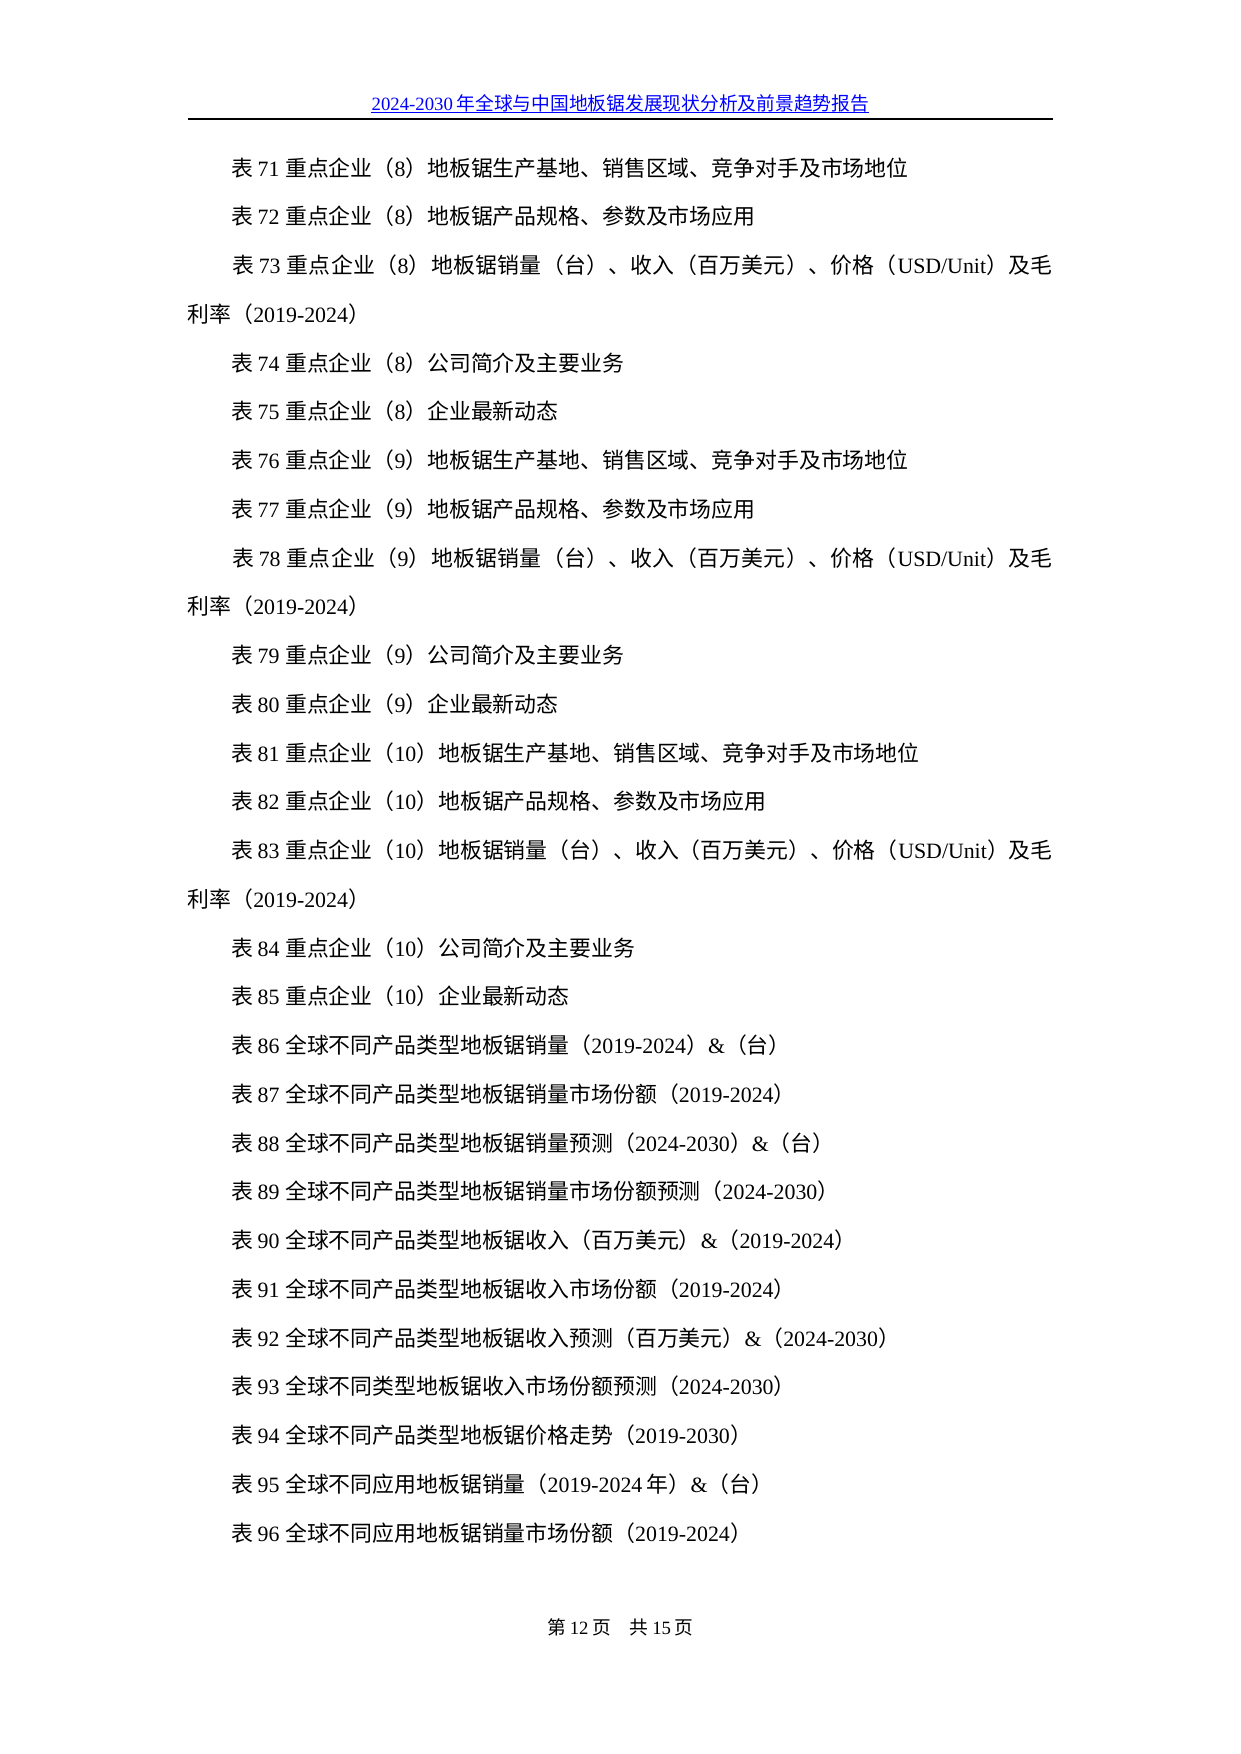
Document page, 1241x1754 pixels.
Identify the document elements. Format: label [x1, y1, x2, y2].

text [187, 150, 1053, 1548]
